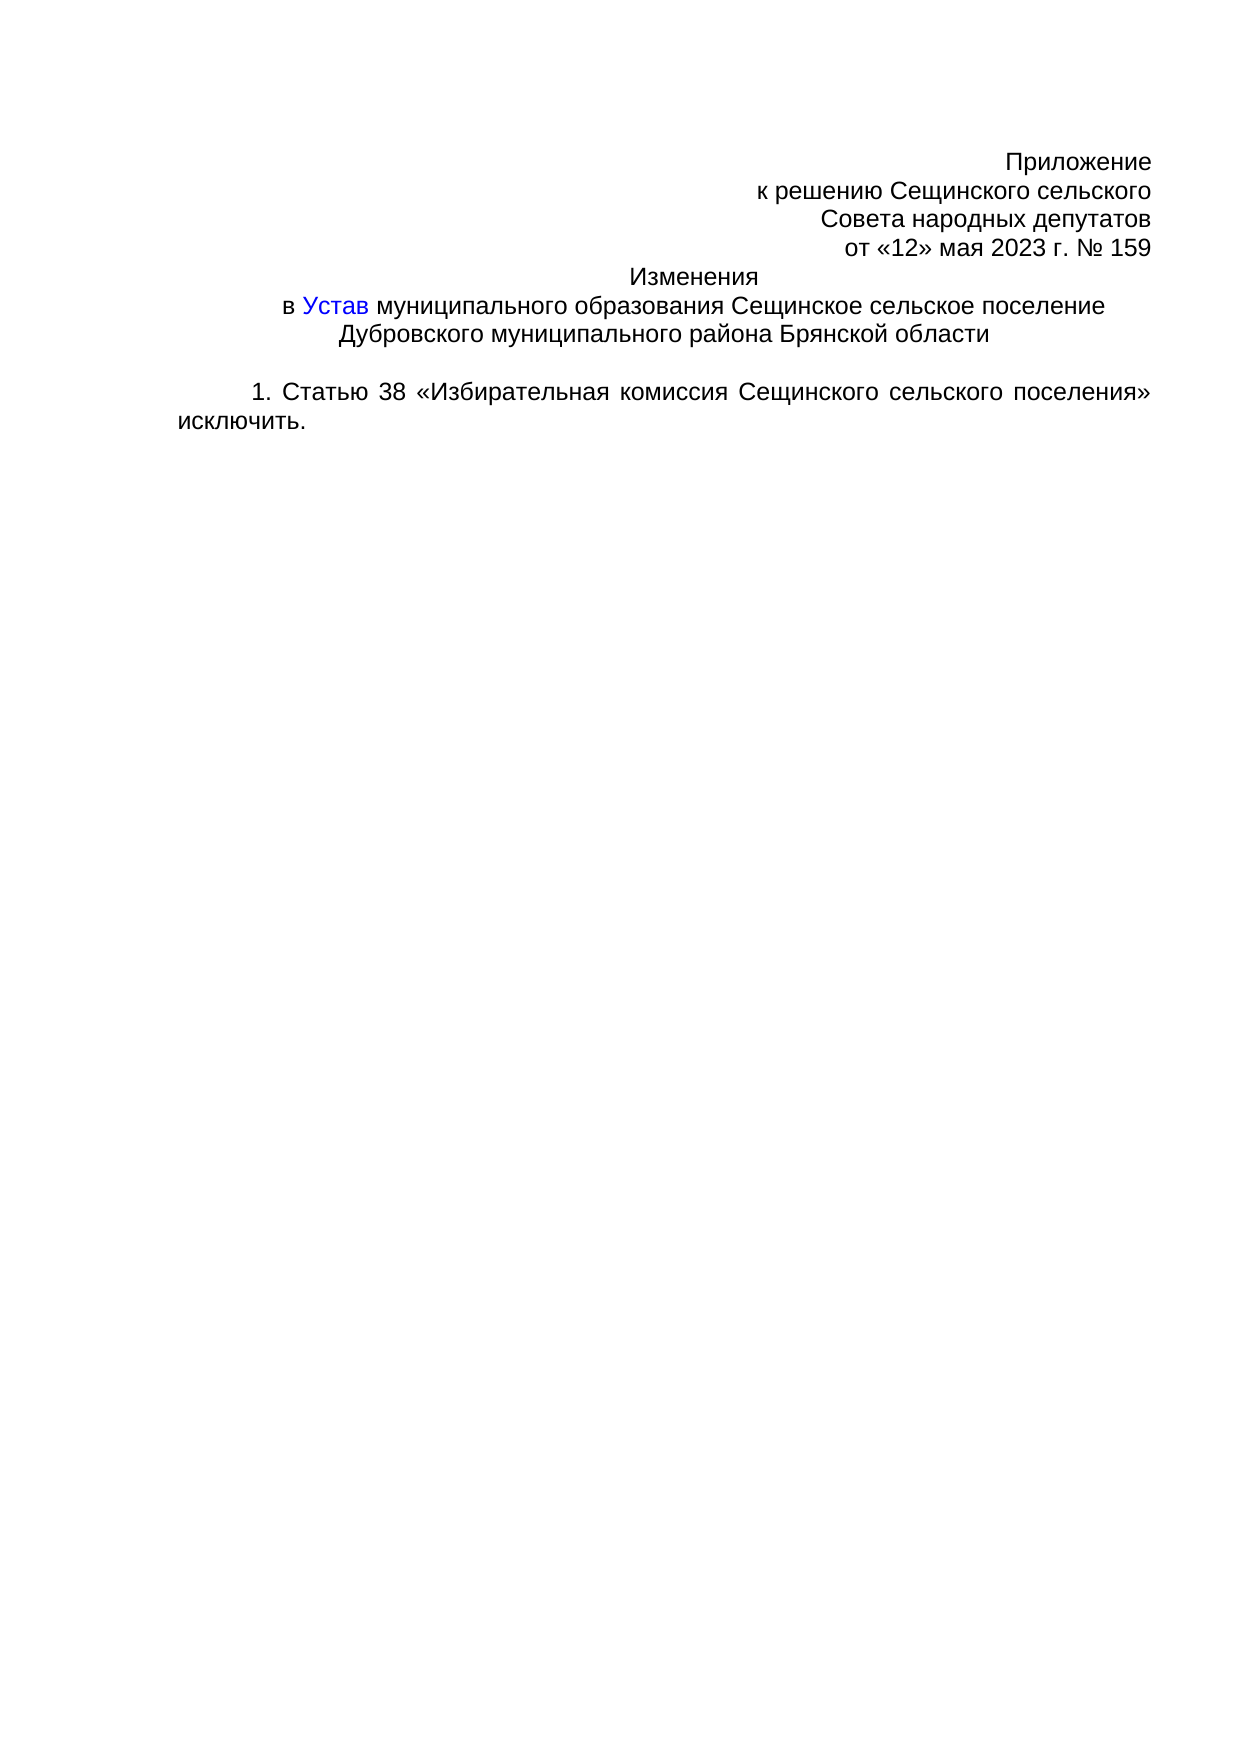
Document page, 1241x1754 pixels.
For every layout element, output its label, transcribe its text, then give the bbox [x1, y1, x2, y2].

text от «12» мая 2023 г. № 159 [177, 233, 1152, 262]
text в Устав муниципального образования Сещинское сельское поселение Дубровского муниципального района Брянской области [177, 291, 1152, 348]
text Изменения [177, 262, 1152, 291]
text к решению Сещинского сельского [177, 176, 1152, 204]
text 1. Статью 38 «Избирательная комиссия Сещинского сельского поселения» исключить. [177, 377, 1152, 434]
text Приложение [177, 147, 1152, 176]
text Совета народных депутатов [177, 204, 1152, 233]
